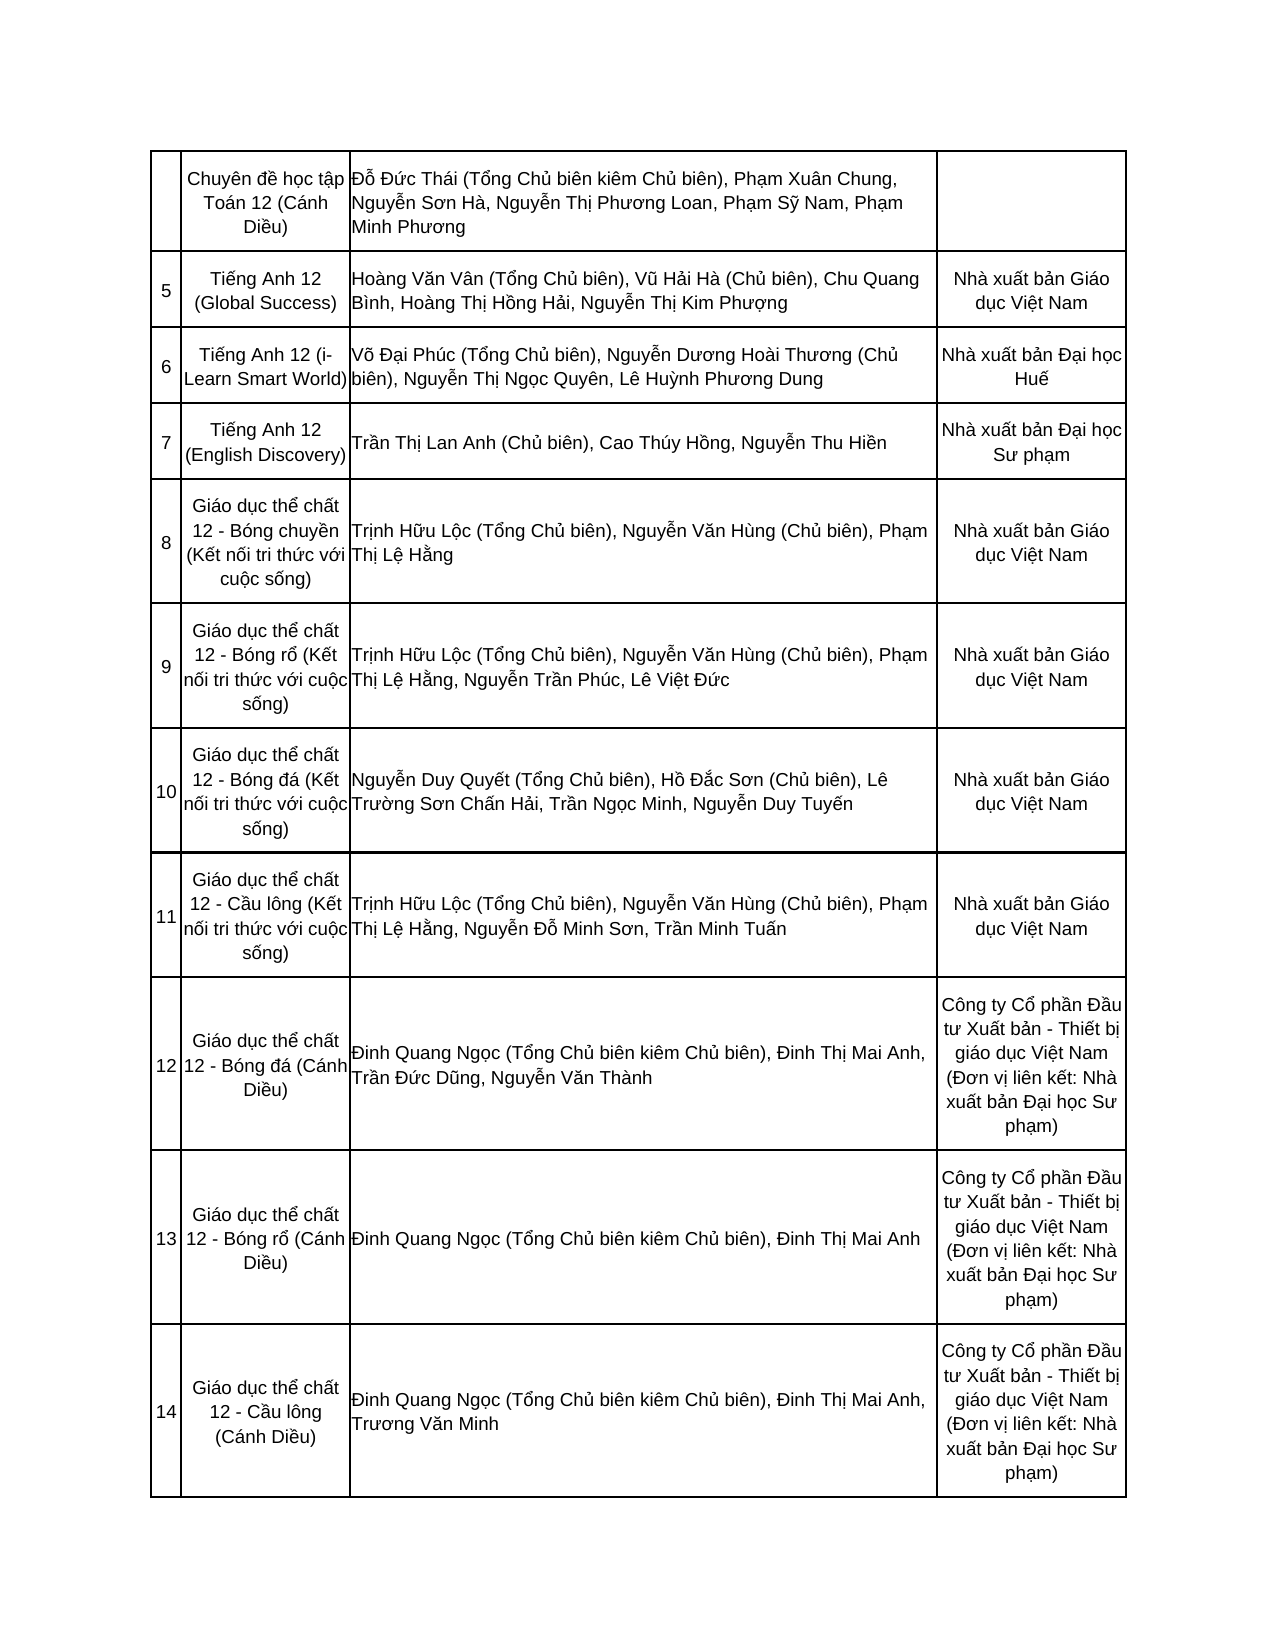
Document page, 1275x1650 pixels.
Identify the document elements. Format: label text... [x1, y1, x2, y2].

table_cell Công ty Cổ phần Đầu tư Xuất bản - Thiết bị giáo dục Việt Nam (Đơn vị liên kết: Nhà xuất bản Đại học Sư phạm) [938, 978, 1125, 1149]
table_cell 6 [152, 328, 180, 402]
table_cell 14 [152, 1325, 180, 1496]
table_cell Giáo dục thể chất 12 - Bóng rổ (Cánh Diều) [182, 1151, 349, 1323]
table_cell Nhà xuất bản Giáo dục Việt Nam [938, 604, 1125, 727]
table_cell Hoàng Văn Vân (Tổng Chủ biên), Vũ Hải Hà (Chủ biên), Chu Quang Bình, Hoàng Thị Hồng Hải, Nguyễn Thị Kim Phượng [351, 252, 936, 326]
table_cell Đinh Quang Ngọc (Tổng Chủ biên kiêm Chủ biên), Đinh Thị Mai Anh, Trần Đức Dũng, Nguyễn Văn Thành [351, 978, 936, 1149]
table_cell 11 [152, 854, 180, 976]
table_cell Tiếng Anh 12 (Global Success) [182, 252, 349, 326]
table_cell Trịnh Hữu Lộc (Tổng Chủ biên), Nguyễn Văn Hùng (Chủ biên), Phạm Thị Lệ Hằng, Nguyễn Đỗ Minh Sơn, Trần Minh Tuấn [351, 854, 936, 976]
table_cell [938, 1325, 1125, 1496]
table_cell Nhà xuất bản Giáo dục Việt Nam [938, 854, 1125, 976]
table_cell 13 [152, 1151, 180, 1323]
table_cell Nhà xuất bản Giáo dục Việt Nam [938, 729, 1125, 851]
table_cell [351, 152, 936, 250]
table_cell Giáo dục thể chất 12 - Bóng rổ (Kết nối tri thức với cuộc sống) [182, 604, 349, 727]
table_cell Nguyễn Duy Quyết (Tổng Chủ biên), Hồ Đắc Sơn (Chủ biên), Lê Trường Sơn Chấn Hải, Trần Ngọc Minh, Nguyễn Duy Tuyến [351, 729, 936, 851]
table_cell Tiếng Anh 12 (English Discovery) [182, 404, 349, 478]
table_cell 5 [152, 252, 180, 326]
table_cell Trịnh Hữu Lộc (Tổng Chủ biên), Nguyễn Văn Hùng (Chủ biên), Phạm Thị Lệ Hằng, Nguyễn Trần Phúc, Lê Việt Đức [351, 604, 936, 727]
table_cell Tiếng Anh 12 (i-Learn Smart World) [182, 328, 349, 402]
table_cell 8 [152, 480, 180, 602]
table_cell Giáo dục thể chất 12 - Bóng đá (Cánh Diều) [182, 978, 349, 1149]
table_cell Giáo dục thể chất 12 - Bóng đá (Kết nối tri thức với cuộc sống) [182, 729, 349, 851]
table_cell Nhà xuất bản Đại học Sư phạm [938, 404, 1125, 478]
table_cell Công ty Cổ phần Đầu tư Xuất bản - Thiết bị giáo dục Việt Nam (Đơn vị liên kết: Nhà xuất bản Đại học Sư phạm) [938, 1151, 1125, 1323]
table_cell Đinh Quang Ngọc (Tổng Chủ biên kiêm Chủ biên), Đinh Thị Mai Anh [351, 1151, 936, 1323]
table_cell 12 [152, 978, 180, 1149]
table_cell Nhà xuất bản Giáo dục Việt Nam [938, 252, 1125, 326]
table_cell Trần Thị Lan Anh (Chủ biên), Cao Thúy Hồng, Nguyễn Thu Hiền [351, 404, 936, 478]
table_cell Đinh Quang Ngọc (Tổng Chủ biên kiêm Chủ biên), Đinh Thị Mai Anh, Trương Văn Minh [351, 1325, 936, 1496]
table_cell 9 [152, 604, 180, 727]
table_cell Trịnh Hữu Lộc (Tổng Chủ biên), Nguyễn Văn Hùng (Chủ biên), Phạm Thị Lệ Hằng [351, 480, 936, 602]
table_cell Nhà xuất bản Đại học Huế [938, 328, 1125, 402]
table_cell Võ Đại Phúc (Tổng Chủ biên), Nguyễn Dương Hoài Thương (Chủ biên), Nguyễn Thị Ngọc Quyên, Lê Huỳnh Phương Dung [351, 328, 936, 402]
table_cell Giáo dục thể chất 12 - Cầu lông (Kết nối tri thức với cuộc sống) [182, 854, 349, 976]
table_cell 10 [152, 729, 180, 851]
table_cell Nhà xuất bản Giáo dục Việt Nam [938, 480, 1125, 602]
table_cell Giáo dục thể chất 12 - Bóng chuyền (Kết nối tri thức với cuộc sống) [182, 480, 349, 602]
table_cell Chuyên đề học tập Toán 12 (Cánh Diều) [182, 152, 349, 250]
table_cell 7 [152, 404, 180, 478]
table_cell Giáo dục thể chất 12 - Cầu lông (Cánh Diều) [182, 1325, 349, 1496]
